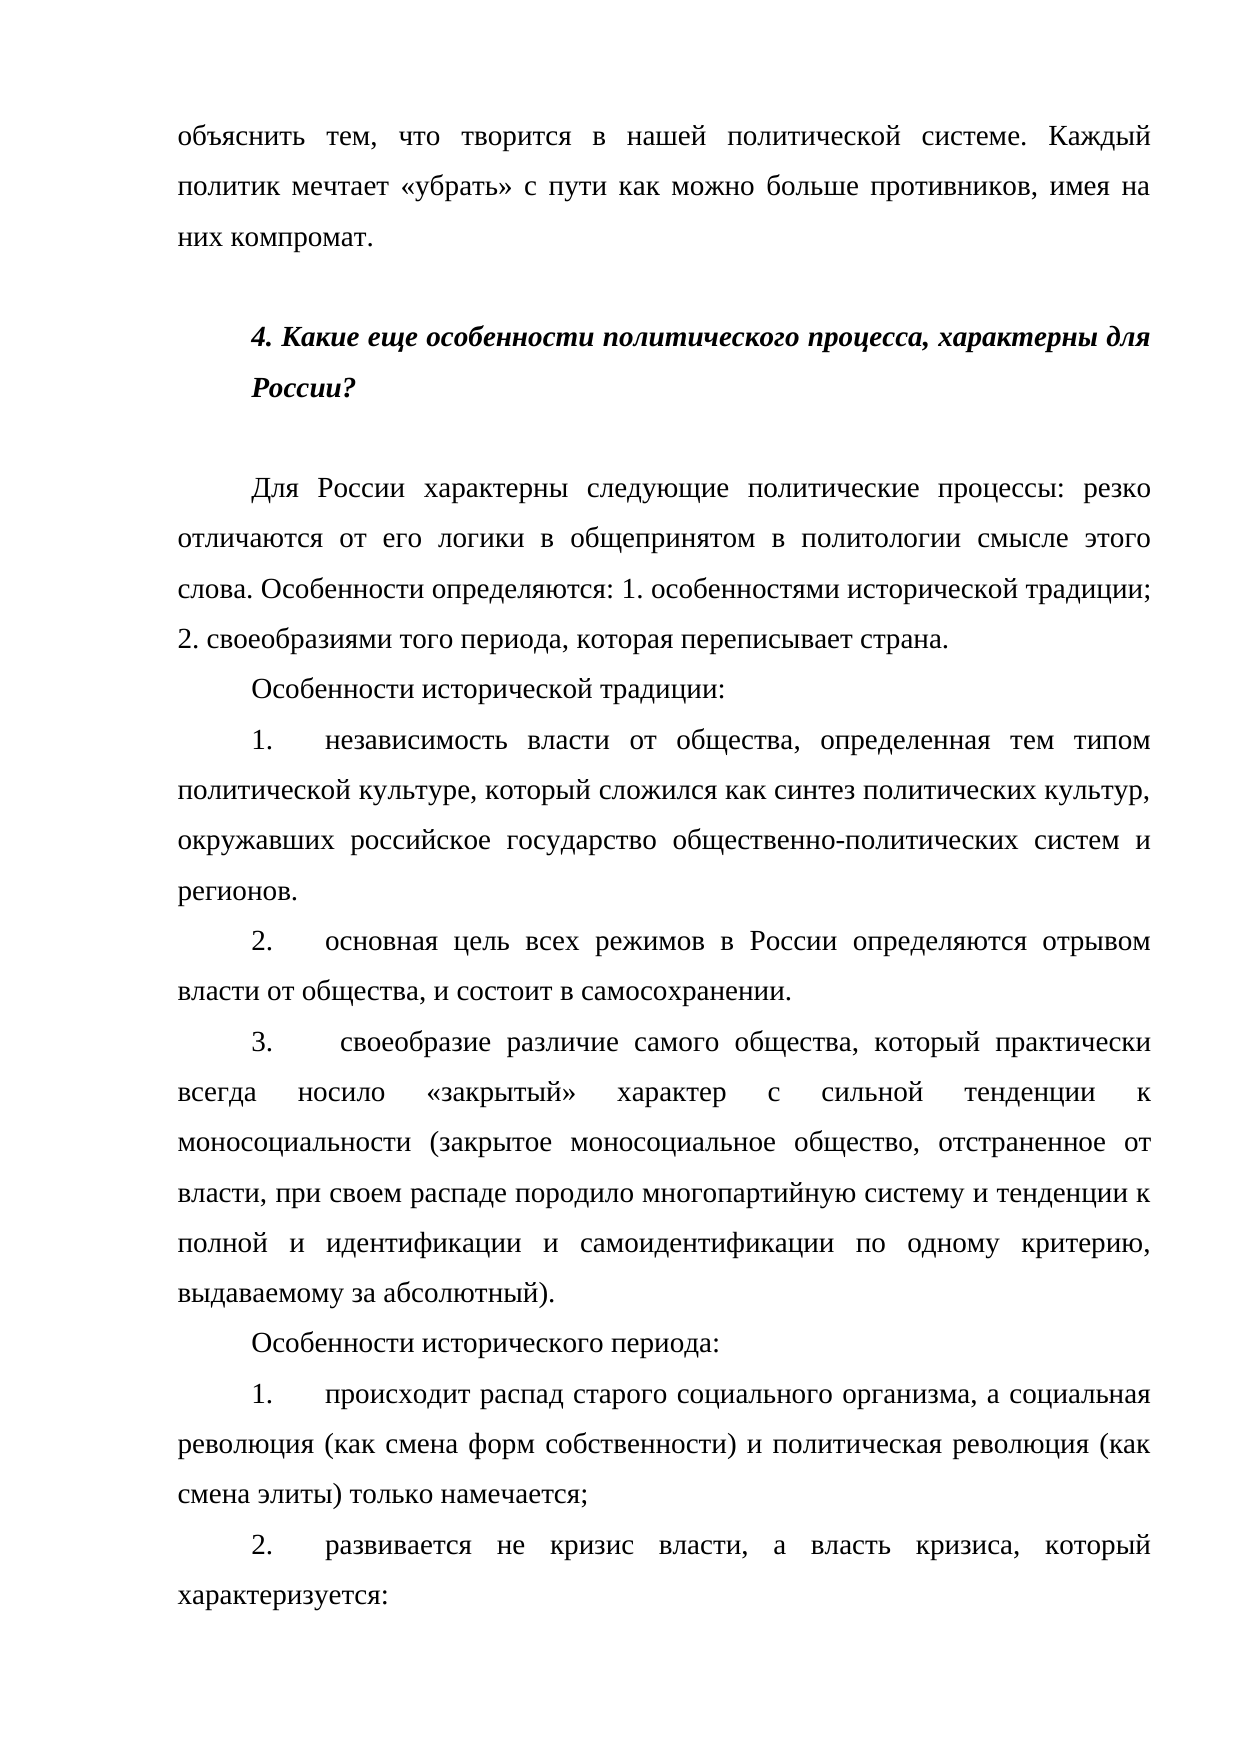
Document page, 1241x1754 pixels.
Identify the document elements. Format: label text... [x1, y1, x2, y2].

text Особенности исторической традиции: [177, 672, 1152, 705]
list основная цель всех режимов в России определяются отрывом власти от общества, и состоит в самосохранении. [177, 923, 1152, 1007]
text Особенности исторического периода: [177, 1326, 1152, 1359]
list своеобразие различие самого общества, который практически всегда носило «закрытый» характер с сильной тенденции к моносоциальности (закрытое моносоциальное общество, отстраненное от власти, при своем распаде породило многопартийную систему и тенденции к полной и идентификации и самоидентификации по одному критерию, выдаваемому за абсолютный). [177, 1024, 1152, 1309]
list развивается не кризис власти, а власть кризиса, который характеризуется: [177, 1527, 1152, 1611]
text 4. Какие еще особенности политического процесса, характерны для России? [251, 319, 1152, 403]
list независимость власти от общества, определенная тем типом политической культуре, который сложился как синтез политических культур, окружавших российское государство общественно-политических систем и регионов. [177, 722, 1152, 906]
text Для России характерны следующие политические процессы: резко отличаются от его логики в общепринятом в политологии смысле этого слова. Особенности определяются: 1. особенностями исторической традиции; 2. своеобразиями того периода, которая переписывает страна. [177, 470, 1152, 655]
list происходит распад старого социального организма, а социальная революция (как смена форм собственности) и политическая революция (как смена элиты) только намечается; [177, 1376, 1152, 1510]
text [177, 118, 1152, 252]
